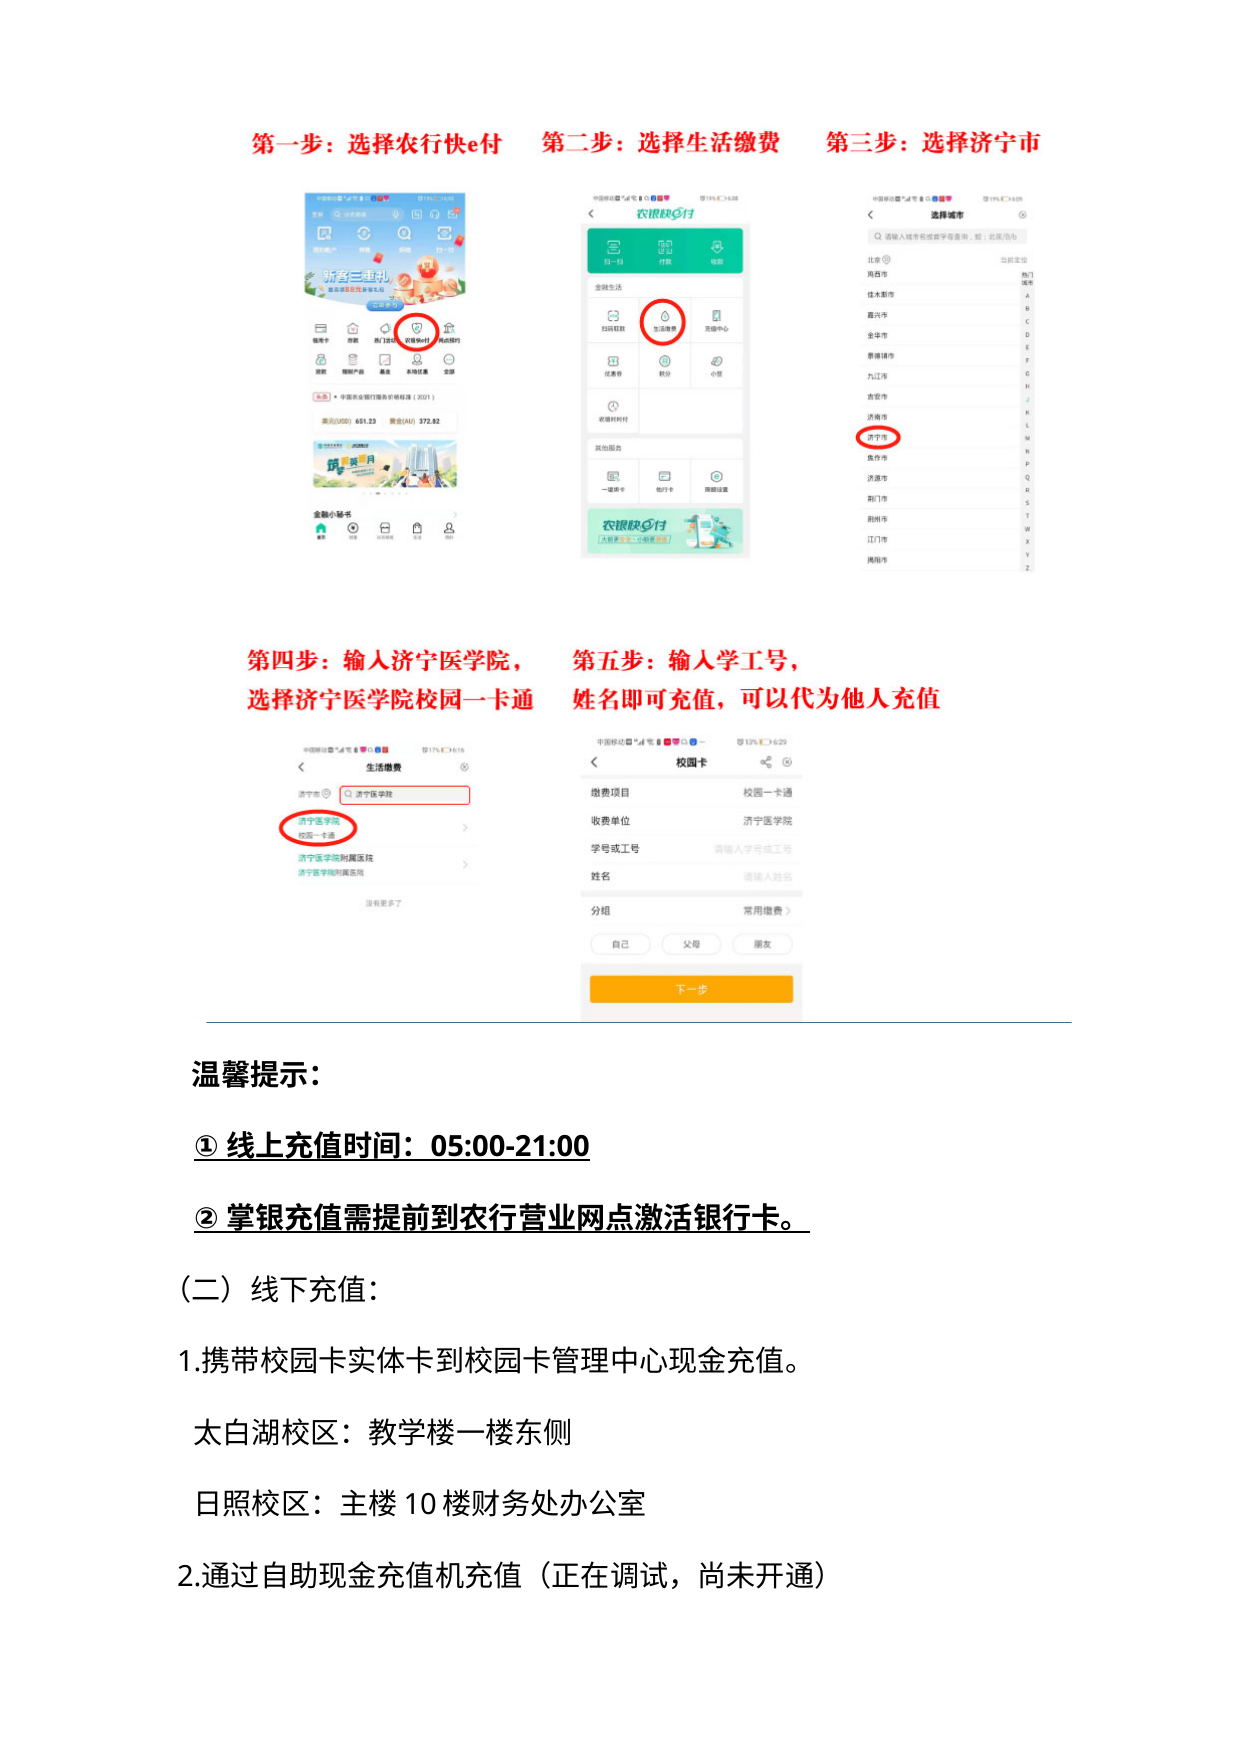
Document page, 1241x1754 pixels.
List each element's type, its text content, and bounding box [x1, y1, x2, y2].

text 1.携带校园卡实体卡到校园卡管理中心现金充值。 [148, 1338, 1092, 1380]
text ① 线上充值时间：05:00-21:00 [148, 1123, 1092, 1165]
text 温馨提示： [148, 1052, 1092, 1094]
text 2.通过自助现金充值机充值（正在调试，尚未开通） [148, 1552, 1092, 1594]
text ② 掌银充值需提前到农行营业网点激活银行卡。 [148, 1194, 1092, 1237]
text （二）线下充值： [148, 1266, 1092, 1308]
text 日照校区：主楼10楼财务处办公室 [148, 1481, 1092, 1523]
text 太白湖校区：教学楼一楼东侧 [148, 1409, 1092, 1451]
picture [206, 124, 1072, 1023]
